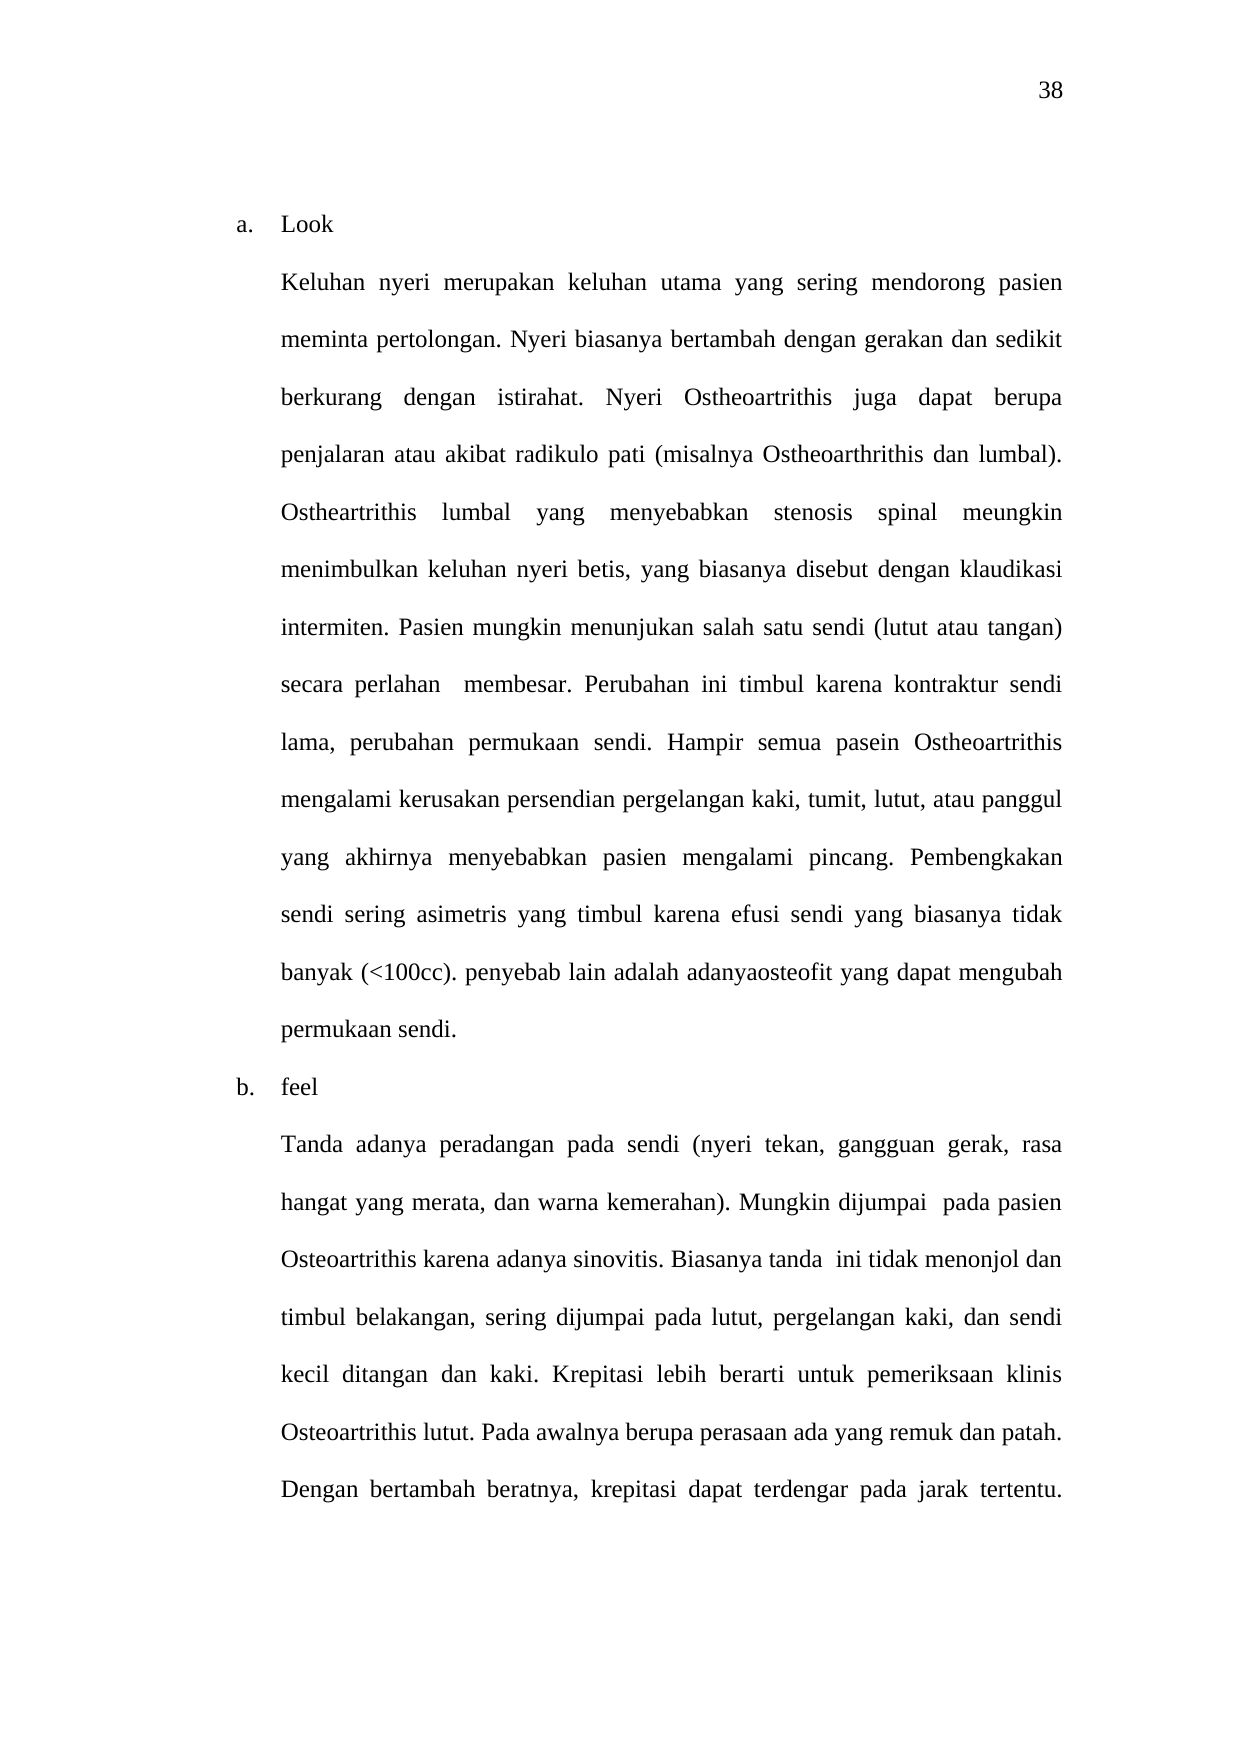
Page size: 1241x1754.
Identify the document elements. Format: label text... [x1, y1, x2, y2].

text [281, 1129, 1063, 1503]
text Keluhan nyeri merupakan keluhan utama yang sering mendorong pasien meminta pertolongan. Nyeri biasanya bertambah dengan gerakan dan sedikit berkurang dengan istirahat. Nyeri Ostheoartrithis juga dapat berupa penjalaran atau akibat radikulo pati (misalnya Ostheoarthrithis dan lumbal). Ostheartrithis lumbal yang menyebabkan stenosis spinal meungkin menimbulkan keluhan nyeri betis, yang biasanya disebut dengan klaudikasi intermiten. Pasien mungkin menunjukan salah satu sendi (lutut atau tangan) secara perlahan membesar. Perubahan ini timbul karena kontraktur sendi lama, perubahan permukaan sendi. Hampir semua pasein Ostheoartrithis mengalami kerusakan persendian pergelangan kaki, tumit, lutut, atau panggul yang akhirnya menyebabkan pasien mengalami pincang. Pembengkakan sendi sering asimetris yang timbul karena efusi sendi yang biasanya tidak banyak (<100cc). penyebab lain adalah adanyaosteofit yang dapat mengubah permukaan sendi. [281, 267, 1063, 1043]
list Look [236, 209, 1063, 238]
list feel [236, 1072, 1063, 1100]
